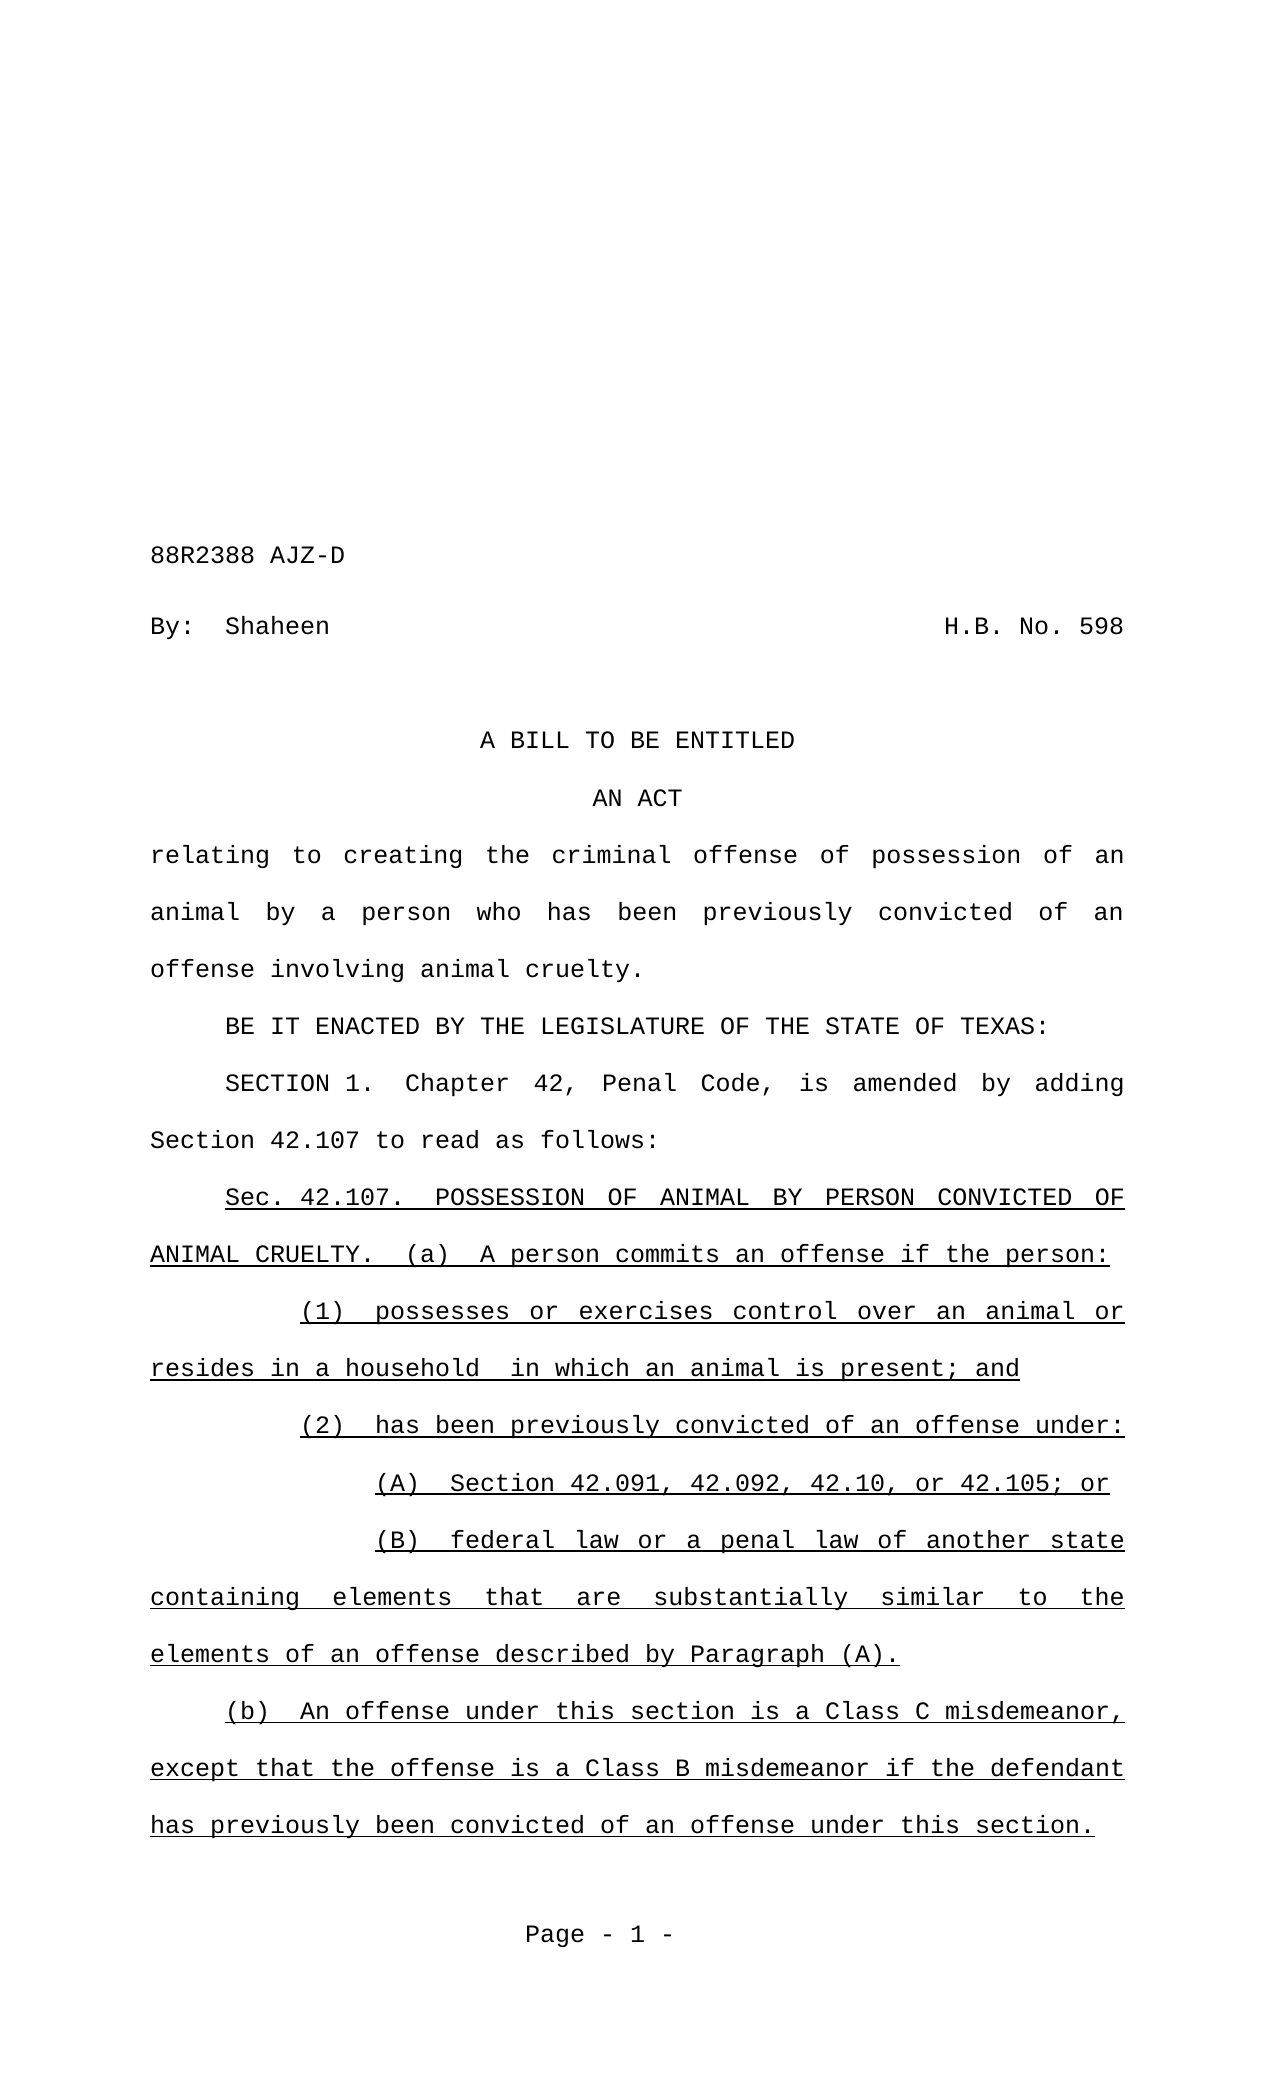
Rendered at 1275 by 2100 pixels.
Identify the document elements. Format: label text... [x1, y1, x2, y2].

text (2) has been previously convicted of an offense under: [150, 1413, 1125, 1441]
text relating to creating the criminal offense of possession of an animal by a person who has been previously convicted of an offense involving animal cruelty. [150, 842, 1125, 985]
text By: Shaheen H.B. No. 598 [150, 614, 1125, 642]
text Sec. 42.107. POSSESSION OF ANIMAL BY PERSON CONVICTED OF ANIMAL CRUELTY. (a) A person commits an offense if the person: [150, 1184, 1125, 1270]
text (B) federal law or a penal law of another state containing elements that are substantially similar to the elements of an offense described by Paragraph (A). [150, 1609, 1125, 1670]
text SECTION 1. Chapter 42, Penal Code, is amended by adding Section 42.107 to read as follows: [150, 1070, 1125, 1156]
text (b) An offense under this section is a Class C misdemeanor, except that the offense is a Class B misdemeanor if the defendant has previously been convicted of an offense under this section. [150, 1780, 1125, 1841]
text AN ACT [150, 785, 1125, 813]
text 88R2388 AJZ-D [150, 542, 1125, 571]
text BE IT ENACTED BY THE LEGISLATURE OF THE STATE OF TEXAS: [150, 1013, 1125, 1042]
text (1) possesses or exercises control over an animal or resides in a household in which an animal is present; and [150, 1299, 1125, 1384]
text A BILL TO BE ENTITLED [150, 728, 1125, 756]
text (A) Section 42.091, 42.092, 42.10, or 42.105; or [150, 1470, 1125, 1498]
text (b) An offense under this section is a Class C misdemeanor, except that the offense is a Class B misdemeanor if the defendant has previously been convicted of an offense under this section. [150, 1698, 1125, 1779]
text (B) federal law or a penal law of another state containing elements that are substantially similar to the elements of an offense described by Paragraph (A). [150, 1527, 1125, 1608]
